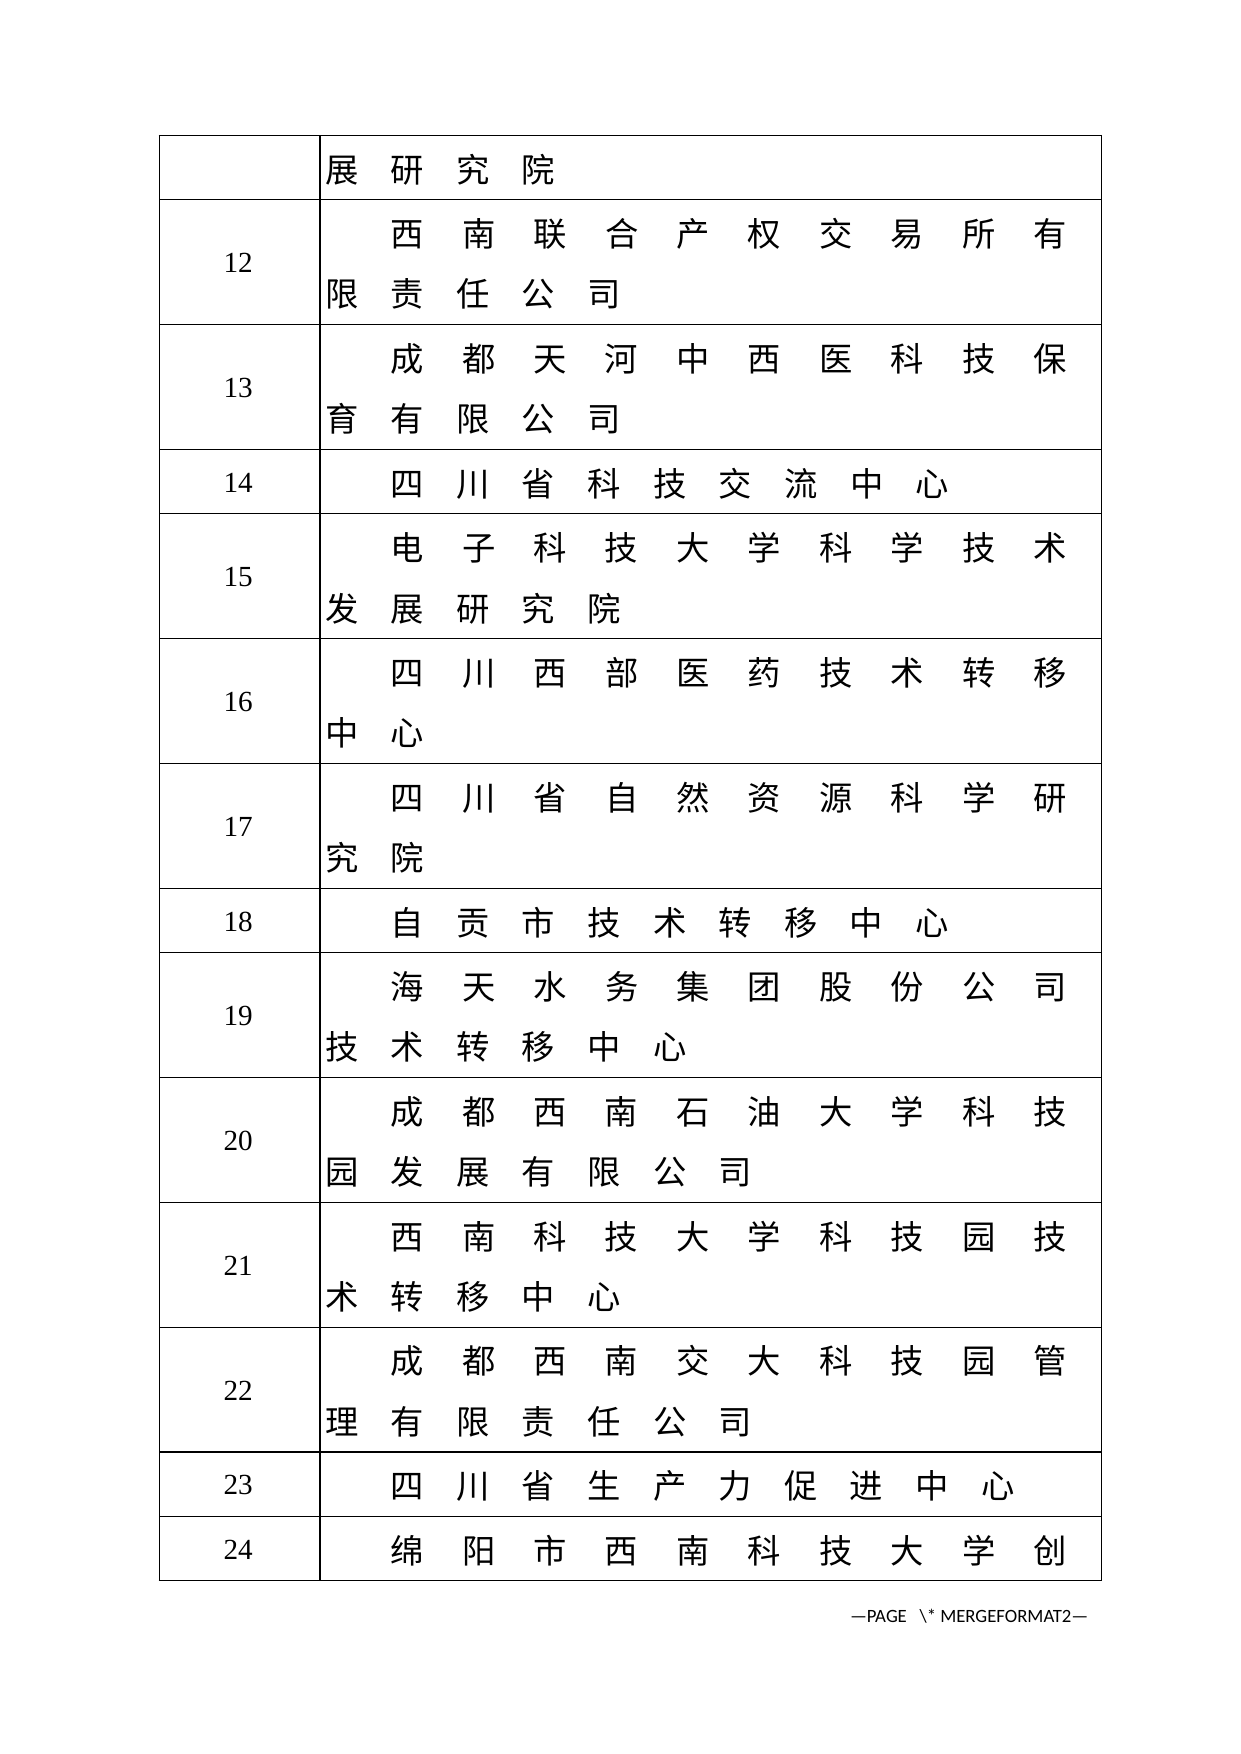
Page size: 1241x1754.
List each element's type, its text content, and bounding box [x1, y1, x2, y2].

table_cell 17 [160, 764, 319, 888]
table_cell 23 [160, 1453, 319, 1516]
table_cell 21 [160, 1203, 319, 1327]
table_cell 19 [160, 953, 319, 1077]
table_cell 22 [160, 1328, 319, 1451]
table_cell 海天水务集团股份公司技术转移中心 [321, 953, 1101, 1077]
table_cell 16 [160, 639, 319, 763]
table_cell 成都天河中西医科技保育有限公司 [321, 325, 1101, 449]
table_cell 成都西南石油大学科技园发展有限公司 [321, 1078, 1101, 1202]
table_cell 14 [160, 450, 319, 513]
table_cell 20 [160, 1078, 319, 1202]
table_cell 自贡市技术转移中心 [321, 889, 1101, 952]
table_cell 绵阳市西南科技大学创业投资管理有限公司 [321, 1517, 1101, 1580]
table_cell 四川省科技交流中心 [321, 450, 1101, 513]
table_cell 13 [160, 325, 319, 449]
table_cell 成都西南交大科技园管理有限责任公司 [321, 1328, 1101, 1451]
table_cell 四川省生产力促进中心 [321, 1453, 1101, 1516]
table_cell 15 [160, 514, 319, 638]
table_cell 四川农业大学新农村发展研究院 [321, 136, 1101, 199]
table_cell 24 [160, 1517, 319, 1580]
table_cell 12 [160, 200, 319, 324]
table_cell 西南联合产权交易所有限责任公司 [321, 200, 1101, 324]
table_cell 18 [160, 889, 319, 952]
table_cell 电子科技大学科学技术发展研究院 [321, 514, 1101, 638]
table_cell 四川西部医药技术转移中心 [321, 639, 1101, 763]
table_cell 11 [160, 136, 319, 199]
table_cell 西南科技大学科技园技术转移中心 [321, 1203, 1101, 1327]
table_cell 四川省自然资源科学研究院 [321, 764, 1101, 888]
